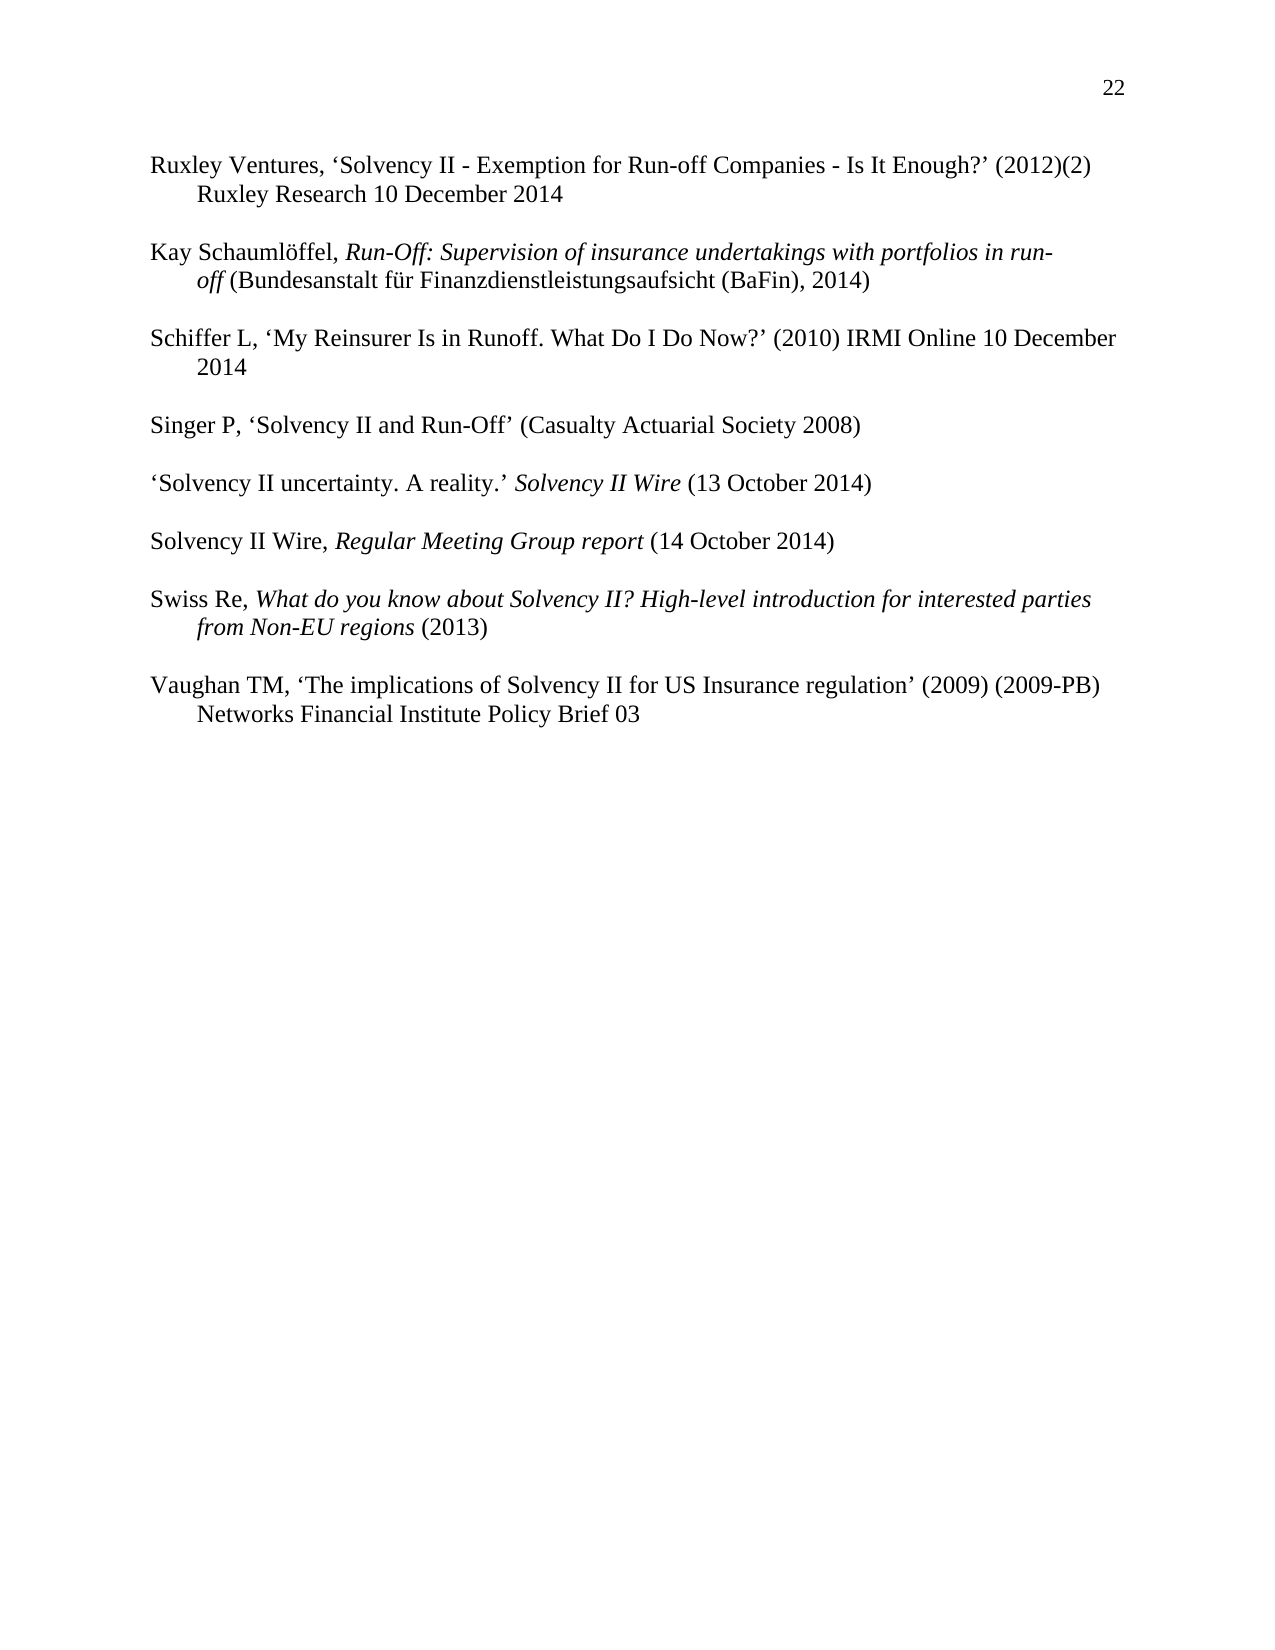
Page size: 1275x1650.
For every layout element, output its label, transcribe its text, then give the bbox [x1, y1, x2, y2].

text Solvency II Wire, Regular Meeting Group report (14 October 2014) [150, 526, 1125, 554]
text Ruxley Ventures, ‘Solvency II - Exemption for Run-off Companies - Is It Enough?’ (2012)(2) Ruxley Research 10 December 2014 [150, 150, 1125, 207]
text Vaughan TM, ‘The implications of Solvency II for US Insurance regulation’ (2009) (2009-PB) Networks Financial Institute Policy Brief 03 [150, 670, 1125, 728]
text ‘Solvency II uncertainty. A reality.’ Solvency II Wire (13 October 2014) [150, 468, 1125, 497]
text Schiffer L, ‘My Reinsurer Is in Runoff. What Do I Do Now?’ (2010) IRMI Online 10 December 2014 [150, 323, 1125, 381]
text Kay Schaumlöffel, Run-Off: Supervision of insurance undertakings with portfolios in run-off (Bundesanstalt für Finanzdienstleistungsaufsicht (BaFin), 2014) [150, 237, 1125, 294]
text Swiss Re, What do you know about Solvency II? High-level introduction for interested parties from Non-EU regions (2013) [150, 584, 1125, 641]
text Singer P, ‘Solvency II and Run-Off’ (Casualty Actuarial Society 2008) [150, 410, 1125, 439]
